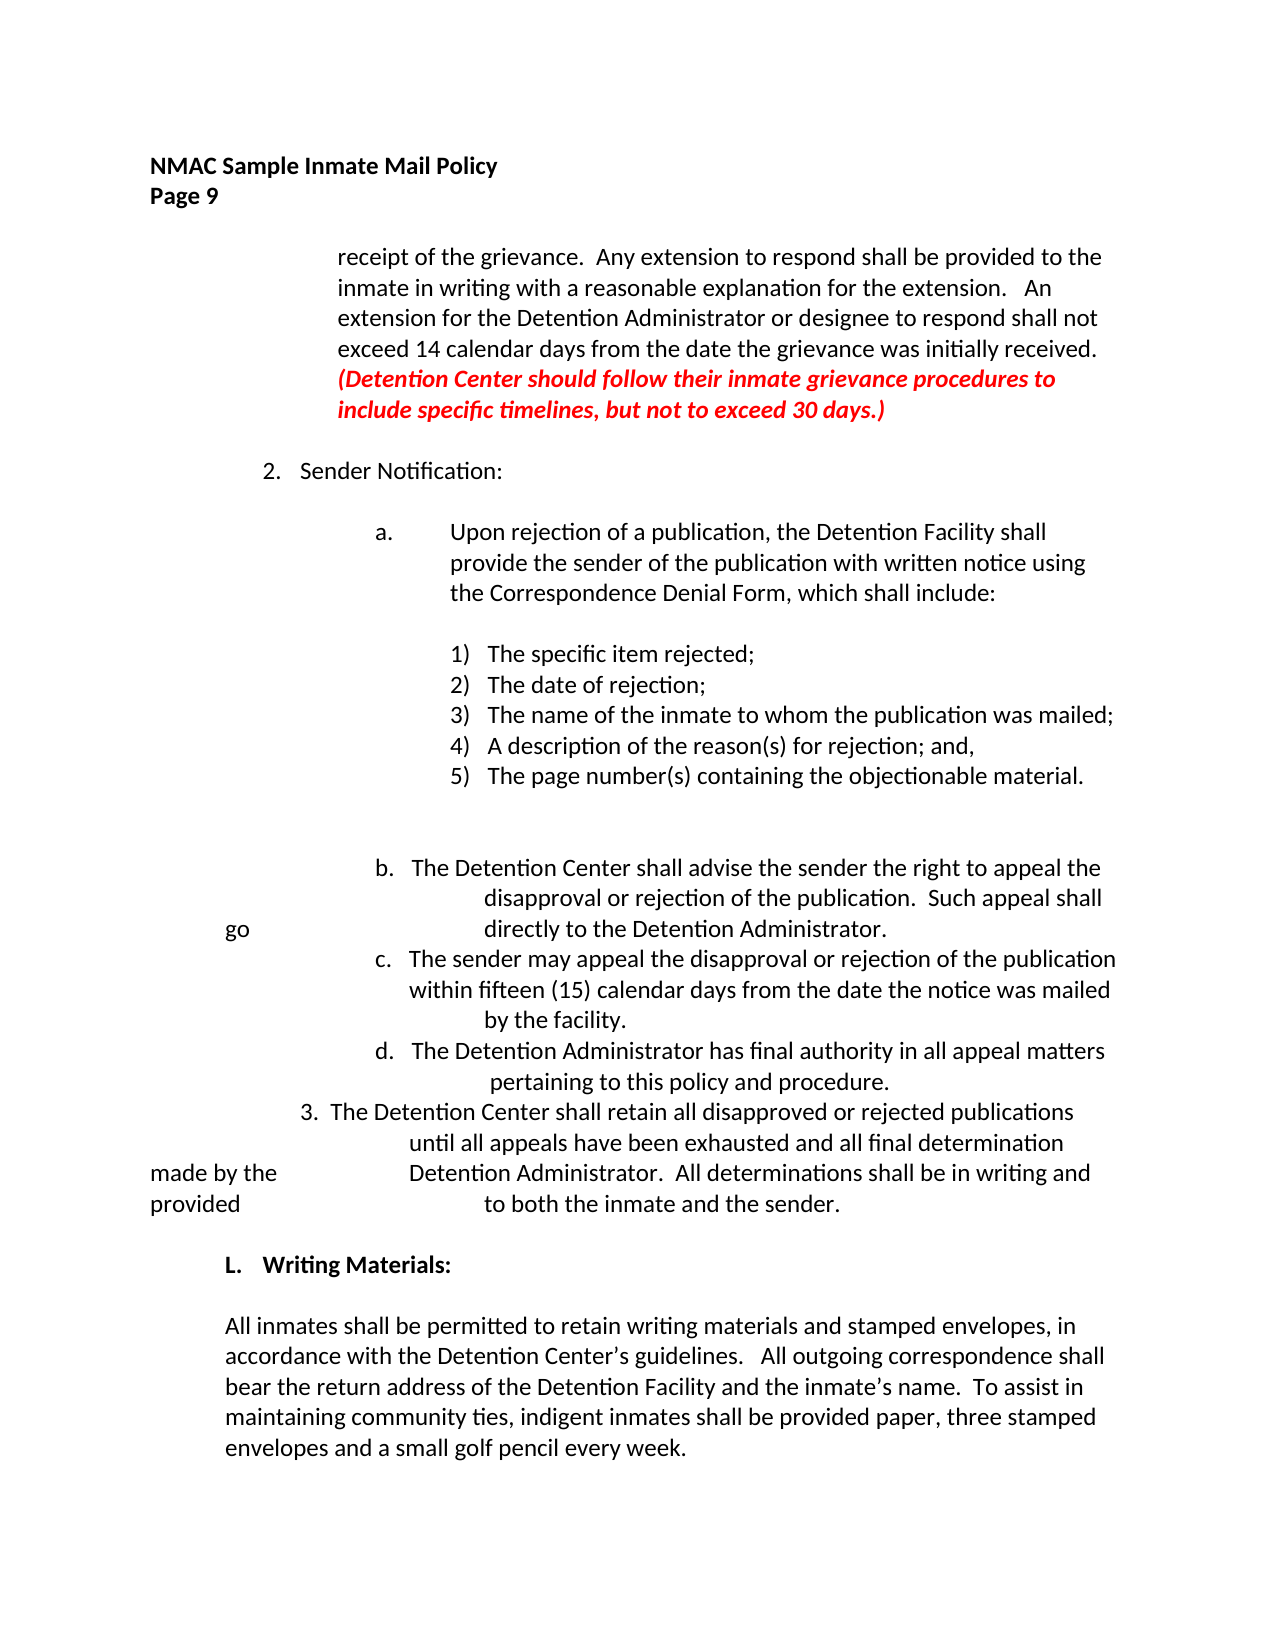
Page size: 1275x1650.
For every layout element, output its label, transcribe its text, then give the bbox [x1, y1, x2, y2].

text d. The Detention Administrator has final authority in all appeal matters pertaining to this policy and procedure. [225, 1035, 1125, 1096]
text b. The Detention Center shall advise the sender the right to appeal the disapproval or rejection of the publication. Such appeal shall go directly to the Detention Administrator. [225, 852, 1125, 943]
list a. Upon rejection of a publication, the Detention Facility shall provide the sender of the publication with written notice using the Correspondence Denial Form, which shall include: [375, 516, 1125, 608]
text c. The sender may appeal the disapproval or rejection of the publication within fifteen (15) calendar days from the date the notice was mailed by the facility. [225, 943, 1125, 1035]
list Page 9 [150, 181, 1125, 211]
text All inmates shall be permitted to retain writing materials and stamped envelopes, in accordance with the Detention Center’s guidelines. All outgoing correspondence shall bear the return address of the Detention Facility and the inmate’s name. To assist in maintaining community ties, indigent inmates shall be provided paper, three stamped envelopes and a small golf pencil every week. [150, 1310, 1125, 1462]
list The specific item rejected; [450, 638, 1125, 669]
list A description of the reason(s) for rejection; and, [450, 730, 1125, 760]
list The page number(s) containing the objectionable material. [450, 760, 1125, 821]
list Sender Notification: [262, 455, 1125, 486]
list The name of the inmate to whom the publication was mailed; [450, 699, 1125, 730]
list The date of rejection; [450, 669, 1125, 699]
list receipt of the grievance. Any extension to respond shall be provided to the inmate in writing with a reasonable explanation for the extension. An extension for the Detention Administrator or designee to respond shall not exceed 14 calendar days from the date the grievance was initially received. (Detention Center should follow their inmate grievance procedures to include specific timelines, but not to exceed 30 days.) [337, 242, 1125, 425]
list NMAC Sample Inmate Mail Policy [150, 150, 1125, 181]
list Writing Materials: [225, 1249, 1125, 1279]
text 3. The Detention Center shall retain all disapproved or rejected publications until all appeals have been exhausted and all final determination made by the Detention Administrator. All determinations shall be in writing and provided to both the inmate and the sender. [150, 1096, 1125, 1218]
